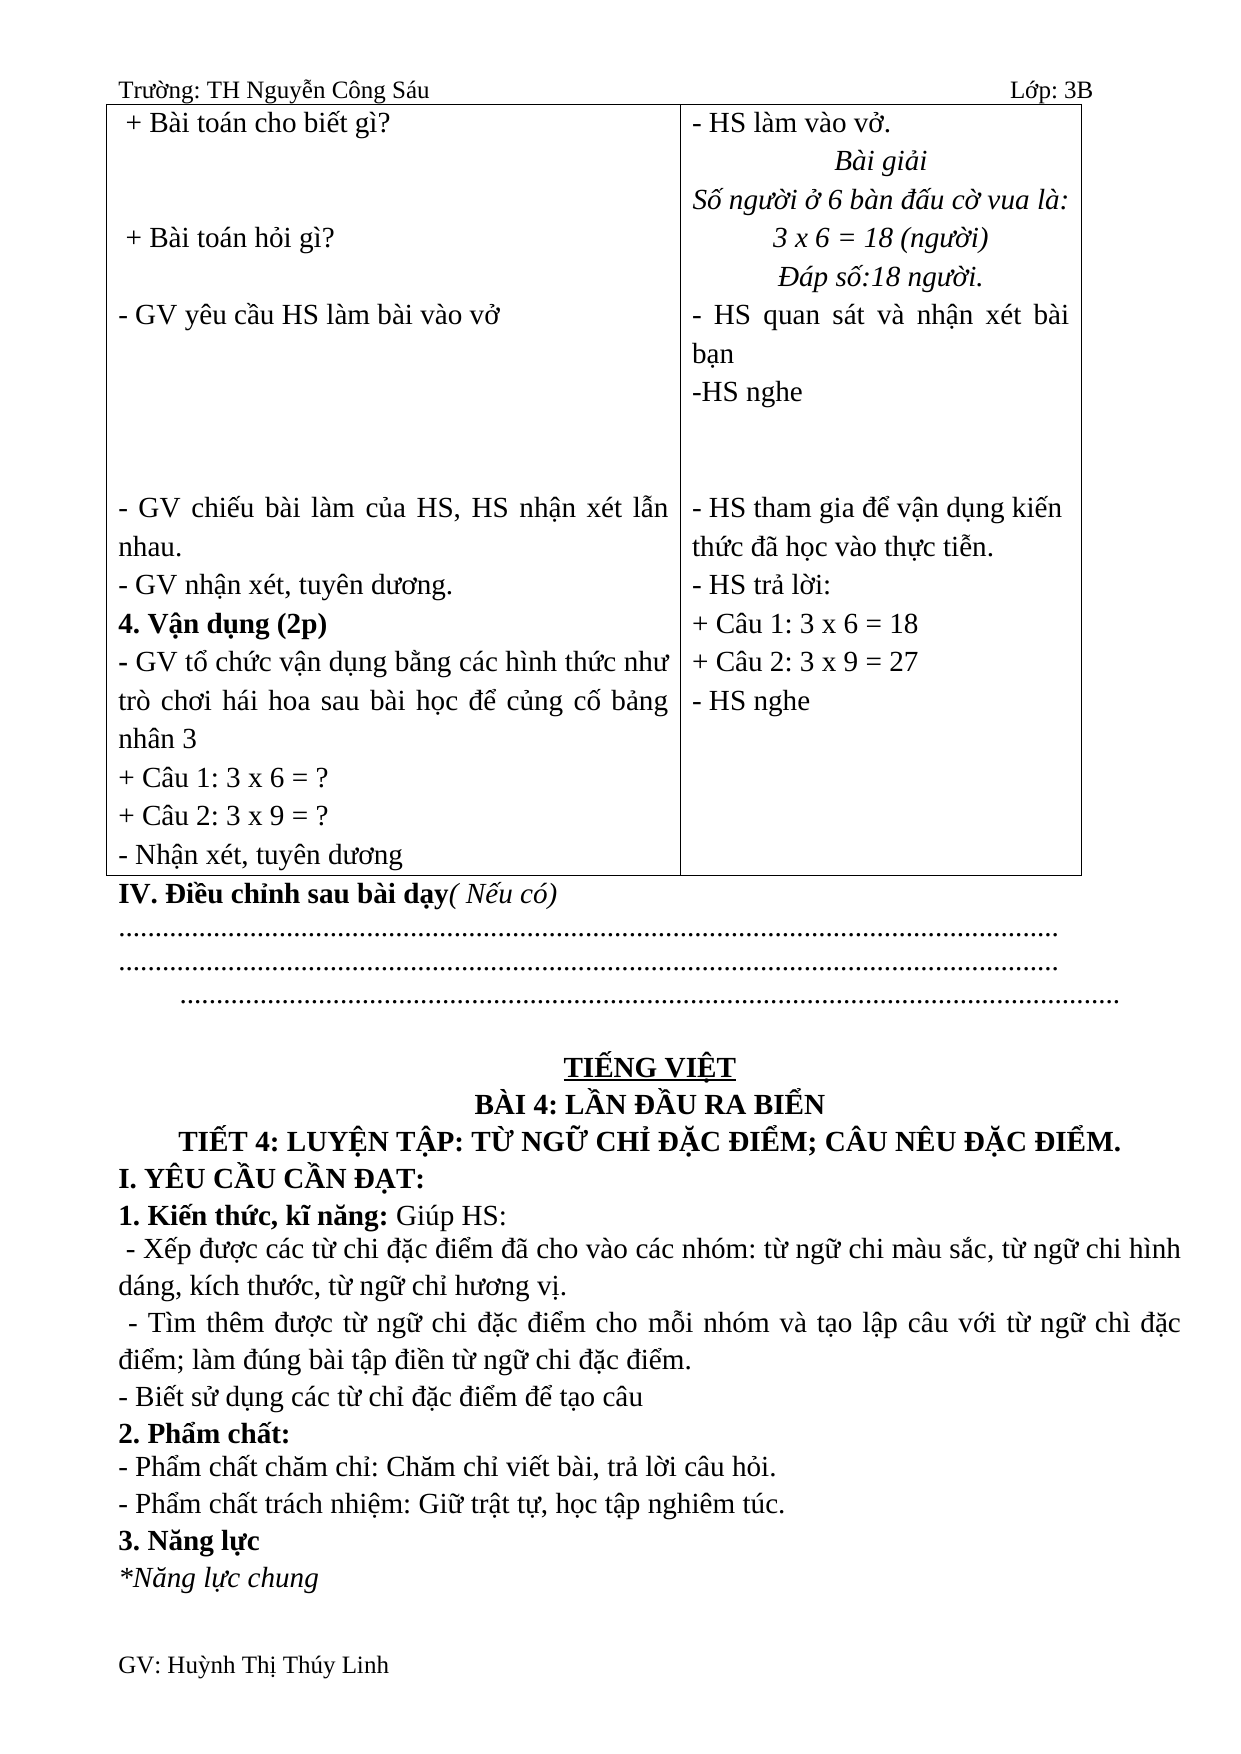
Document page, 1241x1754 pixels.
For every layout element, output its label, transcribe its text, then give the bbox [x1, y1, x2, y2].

text TIẾT 4: LUYỆN TẬP: TỪ NGỮ CHỈ ĐẶC ĐIỂM; CÂU NÊU ĐẶC ĐIỂM. [118, 1124, 1181, 1158]
text - Phẩm chất trách nhiệm: Giữ trật tự, học tập nghiêm túc. [118, 1486, 1181, 1520]
text - Phẩm chất chăm chỉ: Chăm chỉ viết bài, trả lời câu hỏi. [118, 1449, 1181, 1483]
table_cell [107, 105, 680, 875]
text ................................................................................................................................. [118, 943, 1181, 977]
text - Xếp được các từ chi đặc điểm đã cho vào các nhóm: từ ngữ chi màu sắc, từ ngữ chi hình dáng, kích thước, từ ngữ chỉ hương vị. [118, 1231, 1181, 1302]
text I. YÊU CẦU CẦN ĐẠT: [118, 1161, 1181, 1194]
text - Biết sử dụng các từ chỉ đặc điểm để tạo câu [118, 1379, 1181, 1412]
text ................................................................................................................................. [118, 909, 1181, 943]
text IV. Điều chỉnh sau bài dạy( Nếu có) [118, 876, 1181, 909]
text ................................................................................................................................. [118, 977, 1181, 1010]
text BÀI 4: LẦN ĐẦU RA BIỂN [118, 1087, 1181, 1121]
text 2. Phẩm chất: [118, 1416, 1181, 1449]
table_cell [681, 105, 1081, 875]
text 1. Kiến thức, kĩ năng: Giúp HS: [118, 1198, 1181, 1231]
text - Tìm thêm được từ ngữ chi đặc điểm cho mỗi nhóm và tạo lập câu với từ ngữ chì đặc điểm; làm đúng bài tập điền từ ngữ chi đặc điểm. [118, 1305, 1181, 1376]
text *Năng lực chung [118, 1560, 1181, 1593]
text TIẾNG VIỆT [118, 1050, 1181, 1084]
text 3. Năng lực [118, 1523, 1181, 1557]
